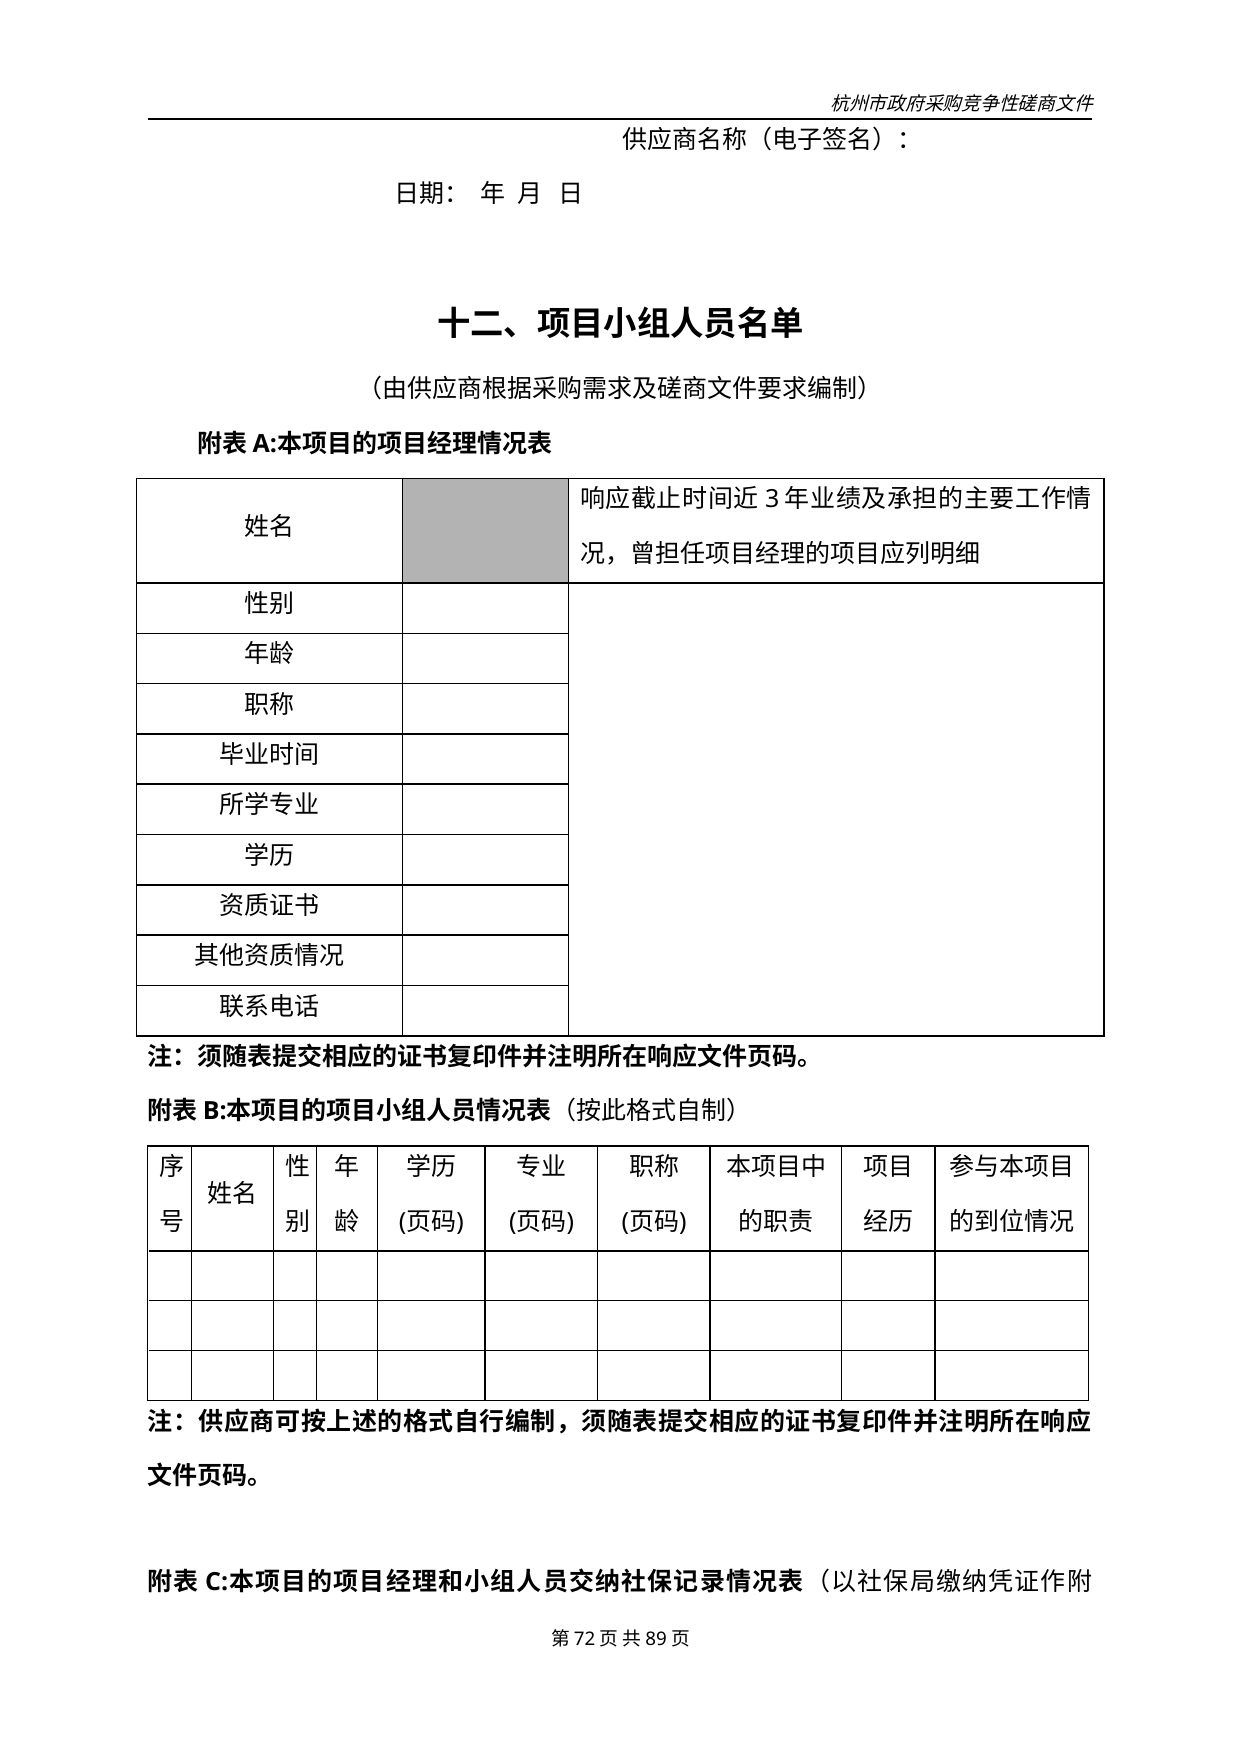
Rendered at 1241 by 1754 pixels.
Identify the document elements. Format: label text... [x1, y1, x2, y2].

table_header 性别 [274, 1147, 316, 1250]
table_cell 资质证书 [137, 886, 402, 934]
table_cell [403, 684, 568, 733]
table_header [403, 479, 568, 582]
table_header 姓名 [192, 1147, 273, 1250]
text （由供应商根据采购需求及磋商文件要求编制） [148, 369, 1092, 405]
table_cell 年龄 [137, 634, 402, 683]
table_cell 所学专业 [137, 785, 402, 834]
table_cell [598, 1351, 709, 1399]
table_cell [378, 1252, 484, 1300]
table_cell [403, 936, 568, 984]
table_cell [403, 986, 568, 1035]
table_cell [317, 1301, 377, 1350]
table_cell [317, 1351, 377, 1399]
table_cell [936, 1301, 1088, 1350]
table_header 项目经历 [842, 1147, 934, 1250]
text 注：供应商可按上述的格式自行编制，须随表提交相应的证书复印件并注明所在响应文件页码。 [148, 1401, 1092, 1492]
table_cell [192, 1252, 273, 1300]
table_cell [403, 634, 568, 683]
table_cell [569, 584, 1103, 1035]
table_cell 毕业时间 [137, 735, 402, 783]
table_header 本项目中的职责 [711, 1147, 841, 1250]
table_cell [842, 1301, 934, 1350]
table_header 参与本项目的到位情况 [936, 1147, 1088, 1250]
table_cell [403, 785, 568, 834]
table_header 序号 [148, 1147, 191, 1250]
table_cell [598, 1252, 709, 1300]
table_cell [274, 1301, 316, 1350]
text 附表A:本项目的项目经理情况表 [148, 423, 1092, 459]
table_cell 性别 [137, 584, 402, 632]
text 十二、项目小组人员名单 [148, 296, 1092, 344]
table_cell 其他资质情况 [137, 936, 402, 984]
table_cell [192, 1301, 273, 1350]
table_header 职称 (页码) [598, 1147, 709, 1250]
table_cell [486, 1301, 597, 1350]
table_header 响应截止时间近3年业绩及承担的主要工作情况，曾担任项目经理的项目应列明细 [569, 479, 1103, 582]
text 附表B:本项目的项目小组人员情况表（按此格式自制） [148, 1091, 1092, 1127]
table_cell [403, 886, 568, 934]
table_header 学历 (页码) [378, 1147, 484, 1250]
table_cell [711, 1252, 841, 1300]
table_cell 职称 [137, 684, 402, 733]
table_cell 学历 [137, 835, 402, 884]
table_cell [148, 1351, 191, 1399]
table_cell [711, 1351, 841, 1399]
table_cell [403, 835, 568, 884]
table_cell [598, 1301, 709, 1350]
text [148, 1561, 1092, 1597]
table_header 年龄 [317, 1147, 377, 1250]
table_cell [148, 1251, 191, 1300]
table_cell [378, 1351, 484, 1399]
table_cell [274, 1351, 316, 1399]
table_cell [274, 1252, 316, 1300]
table_cell [148, 1301, 191, 1350]
text 日期： 年 月 日 [148, 174, 1092, 210]
table_cell [378, 1301, 484, 1350]
table_cell [486, 1351, 597, 1399]
table_cell [403, 735, 568, 783]
table_cell [317, 1252, 377, 1300]
table_cell 联系电话 [137, 986, 402, 1035]
table_header 姓名 [137, 479, 402, 582]
table_cell [192, 1351, 273, 1399]
table_header 专业 (页码) [486, 1147, 597, 1250]
table_cell [936, 1252, 1088, 1300]
table_cell [936, 1351, 1088, 1399]
table_cell [403, 584, 568, 632]
table_cell [842, 1351, 934, 1399]
table_cell [486, 1252, 597, 1300]
text 注：须随表提交相应的证书复印件并注明所在响应文件页码。 [148, 1037, 1092, 1073]
text 供应商名称（电子签名）： [148, 120, 1092, 156]
table_cell [842, 1252, 934, 1300]
table_cell [711, 1301, 841, 1350]
